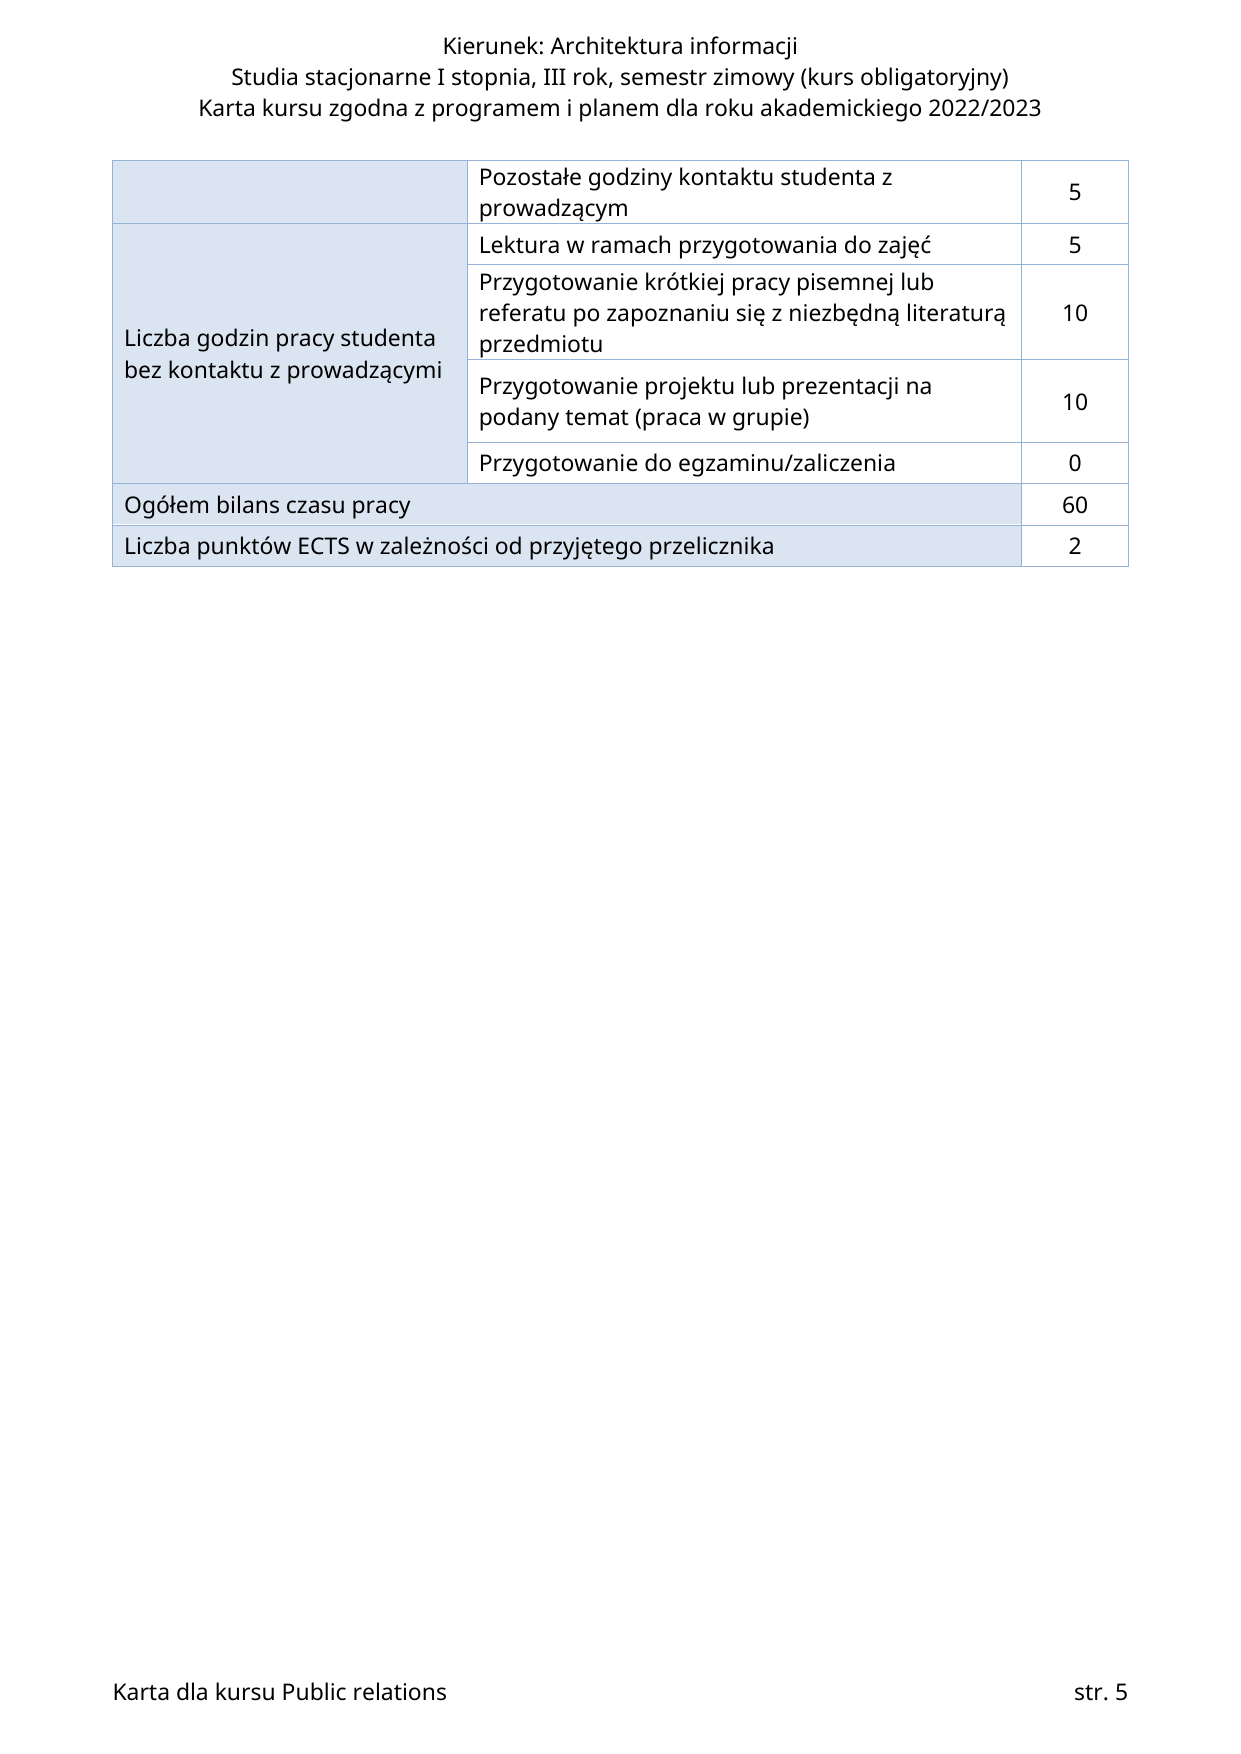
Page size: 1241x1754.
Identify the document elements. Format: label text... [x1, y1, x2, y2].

table_cell Lektura w ramach przygotowania do zajęć [468, 224, 1021, 264]
table_cell Pozostałe godziny kontaktu studenta z prowadzącym [468, 161, 1021, 223]
table_cell 10 [1022, 360, 1128, 442]
table_cell Przygotowanie krótkiej pracy pisemnej lub referatu po zapoznaniu się z niezbędną literaturą przedmiotu [468, 265, 1021, 359]
table_cell Liczba godzin pracy studenta bez kontaktu z prowadzącymi [113, 224, 467, 483]
table_cell Przygotowanie projektu lub prezentacji na podany temat (praca w grupie) [468, 360, 1021, 442]
table_cell 2 [1022, 526, 1128, 566]
table_cell 60 [1022, 484, 1128, 524]
table_cell Ogółem bilans czasu pracy [113, 484, 1021, 524]
table_cell Przygotowanie do egzaminu/zaliczenia [468, 443, 1021, 483]
table_cell 5 [1022, 224, 1128, 264]
table_cell 0 [1022, 443, 1128, 483]
table_cell 5 [1022, 161, 1128, 223]
table_cell Liczba punktów ECTS w zależności od przyjętego przelicznika [113, 526, 1021, 566]
table_cell 10 [1022, 265, 1128, 359]
